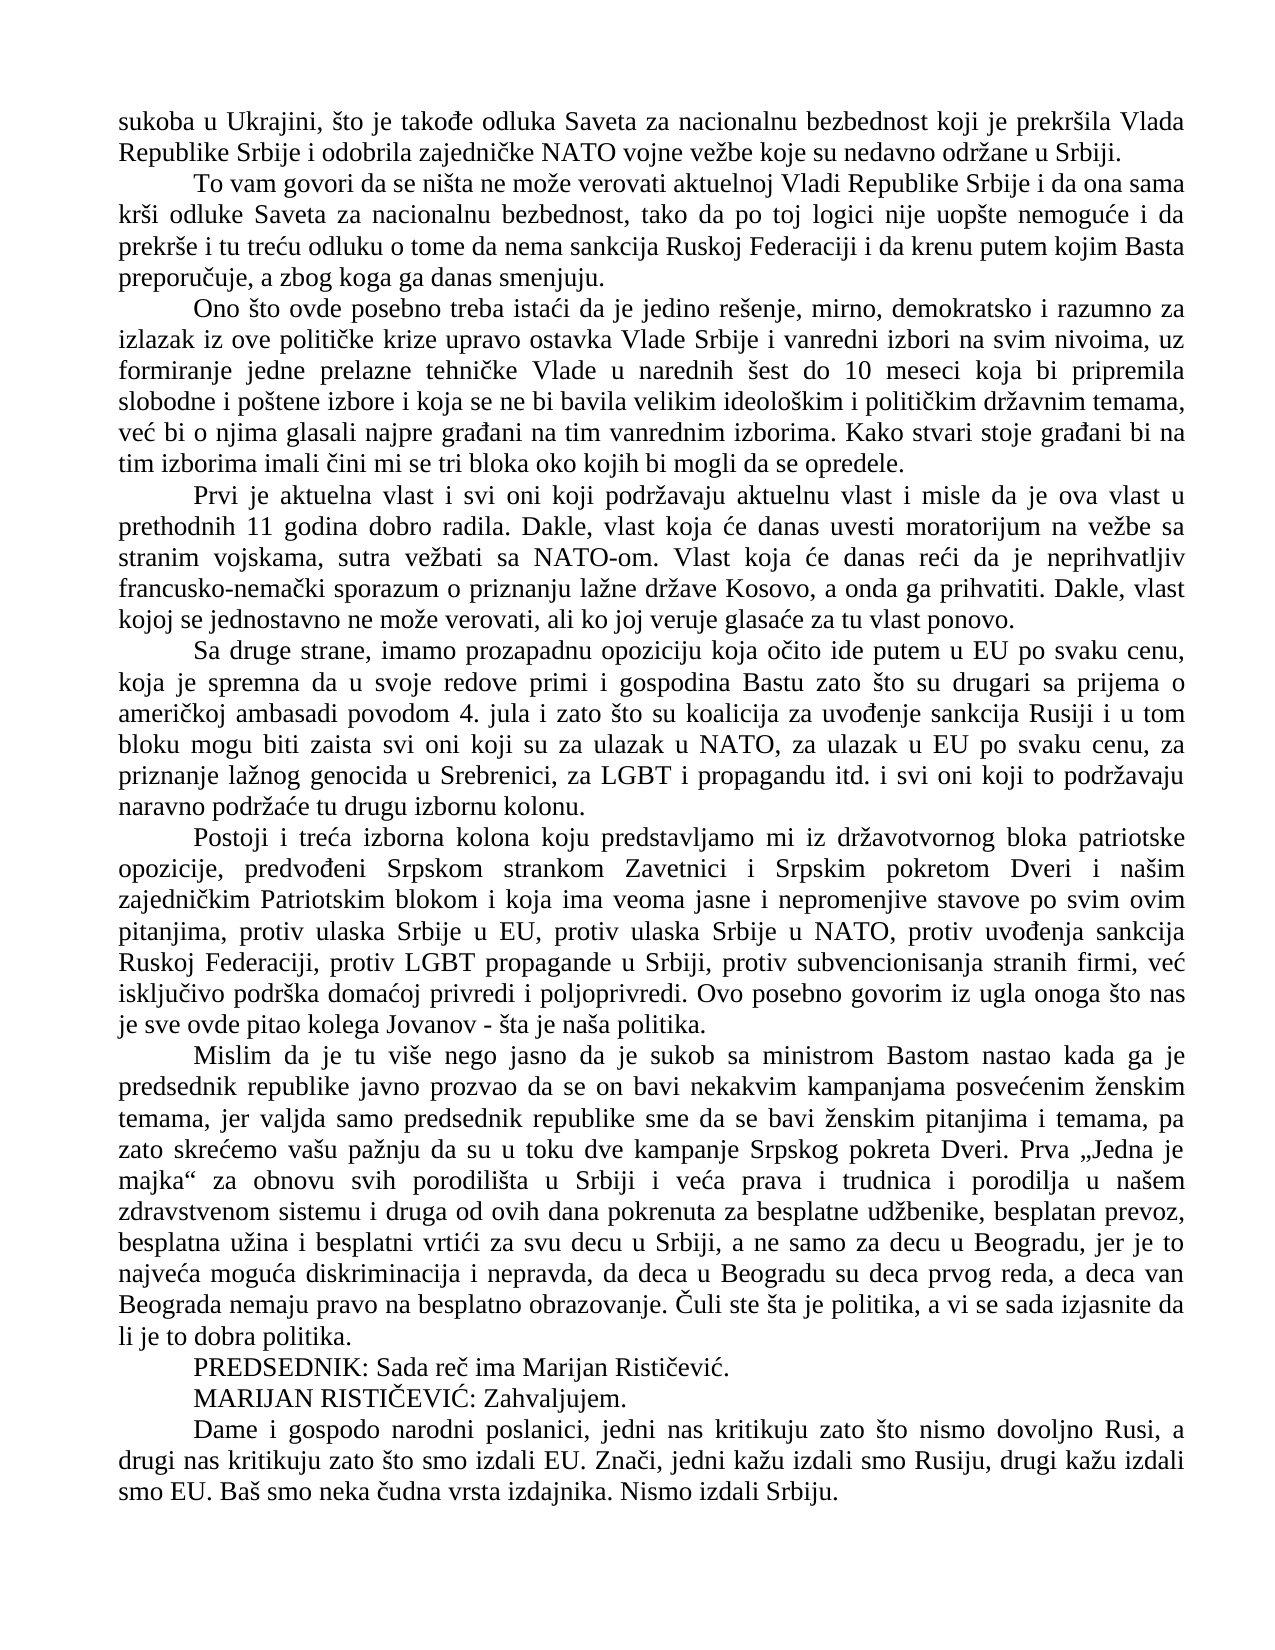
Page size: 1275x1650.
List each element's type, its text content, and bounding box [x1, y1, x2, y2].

text Sa druge strane, imamo prozapadnu opoziciju koja očito ide putem u EU po svaku cenu, koja je spremna da u svoje redove primi i gospodina Bastu zato što su drugari sa prijema o američkoj ambasadi povodom 4. jula i zato što su koalicija za uvođenje sankcija Rusiji i u tom bloku mogu biti zaista svi oni koji su za ulazak u NATO, za ulazak u EU po svaku cenu, za priznanje lažnog genocida u Srebrenici, za LGBT i propagandu itd. i svi oni koji to podržavaju naravno podržaće tu drugu izbornu kolonu. [118, 634, 1186, 821]
text MARIJAN RISTIČEVIĆ: Zahvaljujem. [118, 1382, 1186, 1413]
text PREDSEDNIK: Sada reč ima Marijan Rističević. [118, 1351, 1186, 1382]
text Mislim da je tu više nego jasno da je sukob sa ministrom Bastom nastao kada ga je predsednik republike javno prozvao da se on bavi nekakvim kampanjama posvećenim ženskim temama, jer valjda samo predsednik republike sme da se bavi ženskim pitanjima i temama, pa zato skrećemo vašu pažnju da su u toku dve kampanje Srpskog pokreta Dveri. Prva „Jedna je majka“ za obnovu svih porodilišta u Srbiji i veća prava i trudnica i porodilja u našem zdravstvenom sistemu i druga od ovih dana pokrenuta za besplatne udžbenike, besplatan prevoz, besplatna užina i besplatni vrtići za svu decu u Srbiji, a ne samo za decu u Beogradu, jer je to najveća moguća diskriminacija i nepravda, da deca u Beogradu su deca prvog reda, a deca van Beograda nemaju pravo na besplatno obrazovanje. Čuli ste šta je politika, a vi se sada izjasnite da li je to dobra politika. [118, 1039, 1186, 1351]
text Dame i gospodo narodni poslanici, jedni nas kritikuju zato što nismo dovoljno Rusi, a drugi nas kritikuju zato što smo izdali EU. Znači, jedni kažu izdali smo Rusiju, drugi kažu izdali smo EU. Baš smo neka čudna vrsta izdajnika. Nismo izdali Srbiju. [118, 1413, 1186, 1507]
text Postoji i treća izborna kolona koju predstavljamo mi iz državotvornog bloka patriotske opozicije, predvođeni Srpskom strankom Zavetnici i Srpskim pokretom Dveri i našim zajedničkim Patriotskim blokom i koja ima veoma jasne i nepromenjive stavove po svim ovim pitanjima, protiv ulaska Srbije u EU, protiv ulaska Srbije u NATO, protiv uvođenja sankcija Ruskoj Federaciji, protiv LGBT propagande u Srbiji, protiv subvencionisanja stranih firmi, već isključivo podrška domaćoj privredi i poljoprivredi. Ovo posebno govorim iz ugla onoga što nas je sve ovde pitao kolega Jovanov - šta je naša politika. [118, 821, 1186, 1039]
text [118, 105, 1186, 167]
text Ono što ovde posebno treba istaći da je jedino rešenje, mirno, demokratsko i razumno za izlazak iz ove političke krize upravo ostavka Vlade Srbije i vanredni izbori na svim nivoima, uz formiranje jedne prelazne tehničke Vlade u narednih šest do 10 meseci koja bi pripremila slobodne i poštene izbore i koja se ne bi bavila velikim ideološkim i političkim državnim temama, već bi o njima glasali najpre građani na tim vanrednim izborima. Kako stvari stoje građani bi na tim izborima imali čini mi se tri bloka oko kojih bi mogli da se opredele. [118, 292, 1186, 479]
text Prvi je aktuelna vlast i svi oni koji podržavaju aktuelnu vlast i misle da je ova vlast u prethodnih 11 godina dobro radila. Dakle, vlast koja će danas uvesti moratorijum na vežbe sa stranim vojskama, sutra vežbati sa NATO-om. Vlast koja će danas reći da je neprihvatljiv francusko-nemački sporazum o priznanju lažne države Kosovo, a onda ga prihvatiti. Dakle, vlast kojoj se jednostavno ne može verovati, ali ko joj veruje glasaće za tu vlast ponovo. [118, 479, 1186, 634]
text To vam govori da se ništa ne može verovati aktuelnoj Vladi Republike Srbije i da ona sama krši odluke Saveta za nacionalnu bezbednost, tako da po toj logici nije uopšte nemoguće i da prekrše i tu treću odluku o tome da nema sankcija Ruskoj Federaciji i da krenu putem kojim Basta preporučuje, a zbog koga ga danas smenjuju. [118, 167, 1186, 292]
